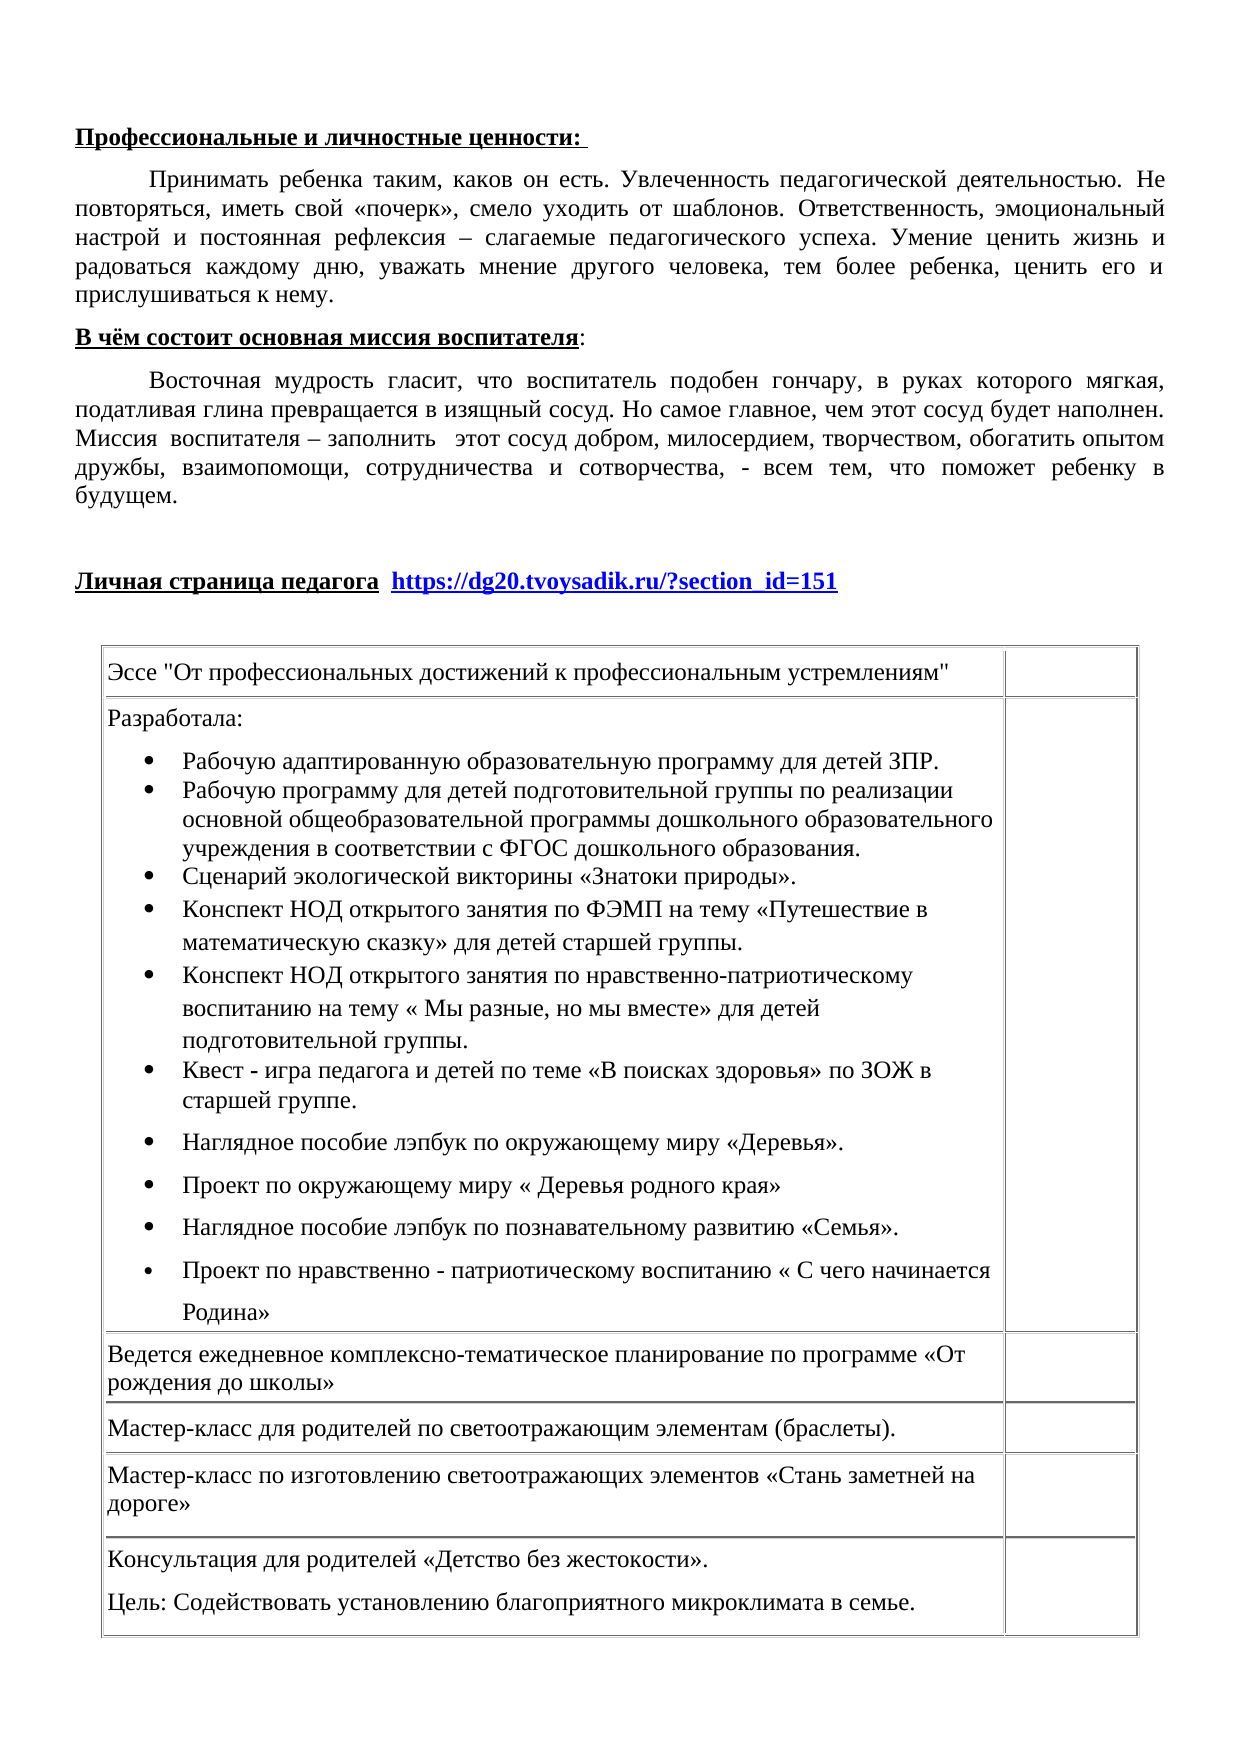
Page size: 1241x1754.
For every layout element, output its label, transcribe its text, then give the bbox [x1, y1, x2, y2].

table_cell Мастер-класс по изготовлению светоотражающих элементов «Стань заметней на дороге» [102, 1452, 1004, 1536]
table_cell [1005, 1331, 1138, 1401]
text Принимать ребенка таким, каков он есть. Увлеченность педагогической деятельностью. Не повторяться, иметь свой «почерк», смело уходить от шаблонов. Ответственность, эмоциональный настрой и постоянная рефлексия – слагаемые педагогического успеха. Умение ценить жизнь и радоваться каждому дню, уважать мнение другого человека, тем более ребенка, ценить его и прислушиваться к нему. [75, 164, 1165, 308]
table_cell [1005, 1452, 1138, 1536]
table_cell Мастер-класс для родителей по светоотражающим элементам (браслеты). [104, 1401, 1003, 1452]
table_cell Разработала: Рабочую адаптированную образовательную программу для детей ЗПР. Рабочую программу для детей подготовительной группы по реализации основной общеобразовательной программы дошкольного образовательного учреждения в соответствии с ФГОС дошкольного образования. Сценарий экологической викторины «Знатоки природы». Конспект НОД открытого занятия по ФЭМП на тему «Путешествие в математическую сказку» для детей старшей группы. Конспект НОД открытого занятия по нравственно-патриотическому воспитанию на тему « Мы разные, но мы вместе» для детей подготовительной группы. Квест - игра педагога и детей по теме «В поисках здоровья» по ЗОЖ в старшей группе. Наглядное пособие лэпбук по окружающему миру «Деревья». Проект по окружающему миру « Деревья родного края» Наглядное пособие лэпбук по познавательному развитию «Семья». Проект по нравственно - патриотическому воспитанию « С чего начинается Родина» [102, 696, 1004, 1331]
table_cell Ведется ежедневное комплексно-тематическое планирование по программе «От рождения до школы» [102, 1331, 1004, 1401]
text Профессиональные и личностные ценности: [75, 122, 1165, 150]
table_cell Консультация для родителей «Детство без жестокости». Цель: Содействовать установлению благоприятного микроклимата в семье. [104, 1536, 1004, 1634]
table_cell [1005, 696, 1138, 1331]
table_cell [1006, 1401, 1136, 1452]
text Восточная мудрость гласит, что воспитатель подобен гончару, в руках которого мягкая, податливая глина превращается в изящный сосуд. Но самое главное, чем этот сосуд будет наполнен. Миссия воспитателя – заполнить этот сосуд добром, милосердием, творчеством, обогатить опытом дружбы, взаимопомощи, сотрудничества и сотворчества, - всем тем, что поможет ребенку в будущем. [75, 365, 1165, 509]
text Личная страница педагога https://dg20.tvoysadik.ru/?section_id=151 [75, 566, 1165, 595]
table_header Эссе "От профессиональных достижений к профессиональным устремлениям" [104, 648, 1004, 696]
table_header [1005, 648, 1136, 696]
text В чём состоит основная миссия воспитателя: [75, 322, 1165, 351]
table_cell [1005, 1536, 1136, 1634]
